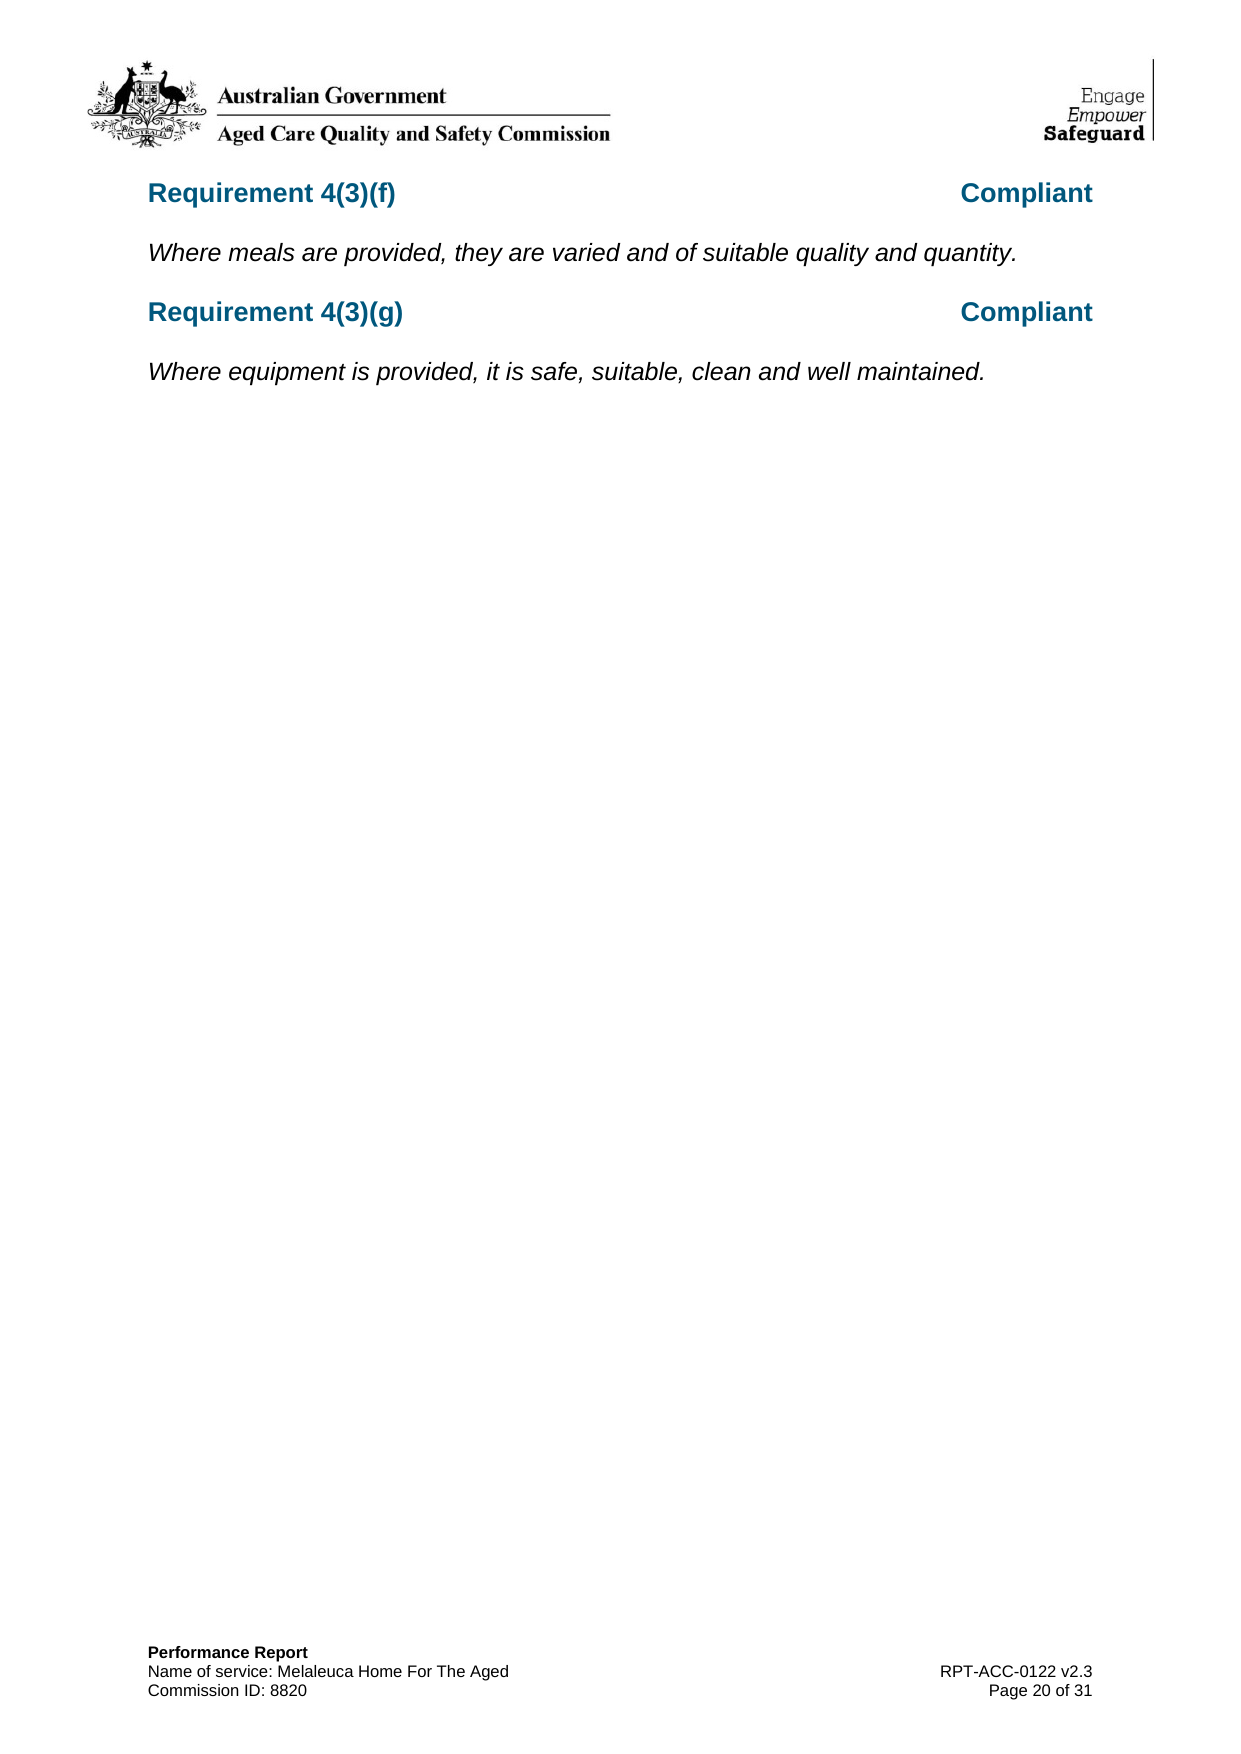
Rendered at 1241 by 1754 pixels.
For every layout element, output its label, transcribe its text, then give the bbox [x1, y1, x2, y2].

text Where equipment is provided, it is safe, suitable, clean and well maintained. [148, 357, 1092, 386]
picture [1, 0, 1241, 169]
text Where meals are provided, they are varied and of suitable quality and quantity. [148, 238, 1092, 267]
subtitle Requirement 4(3)(g) Compliant [148, 296, 1092, 327]
subtitle Requirement 4(3)(f) Compliant [148, 177, 1092, 208]
